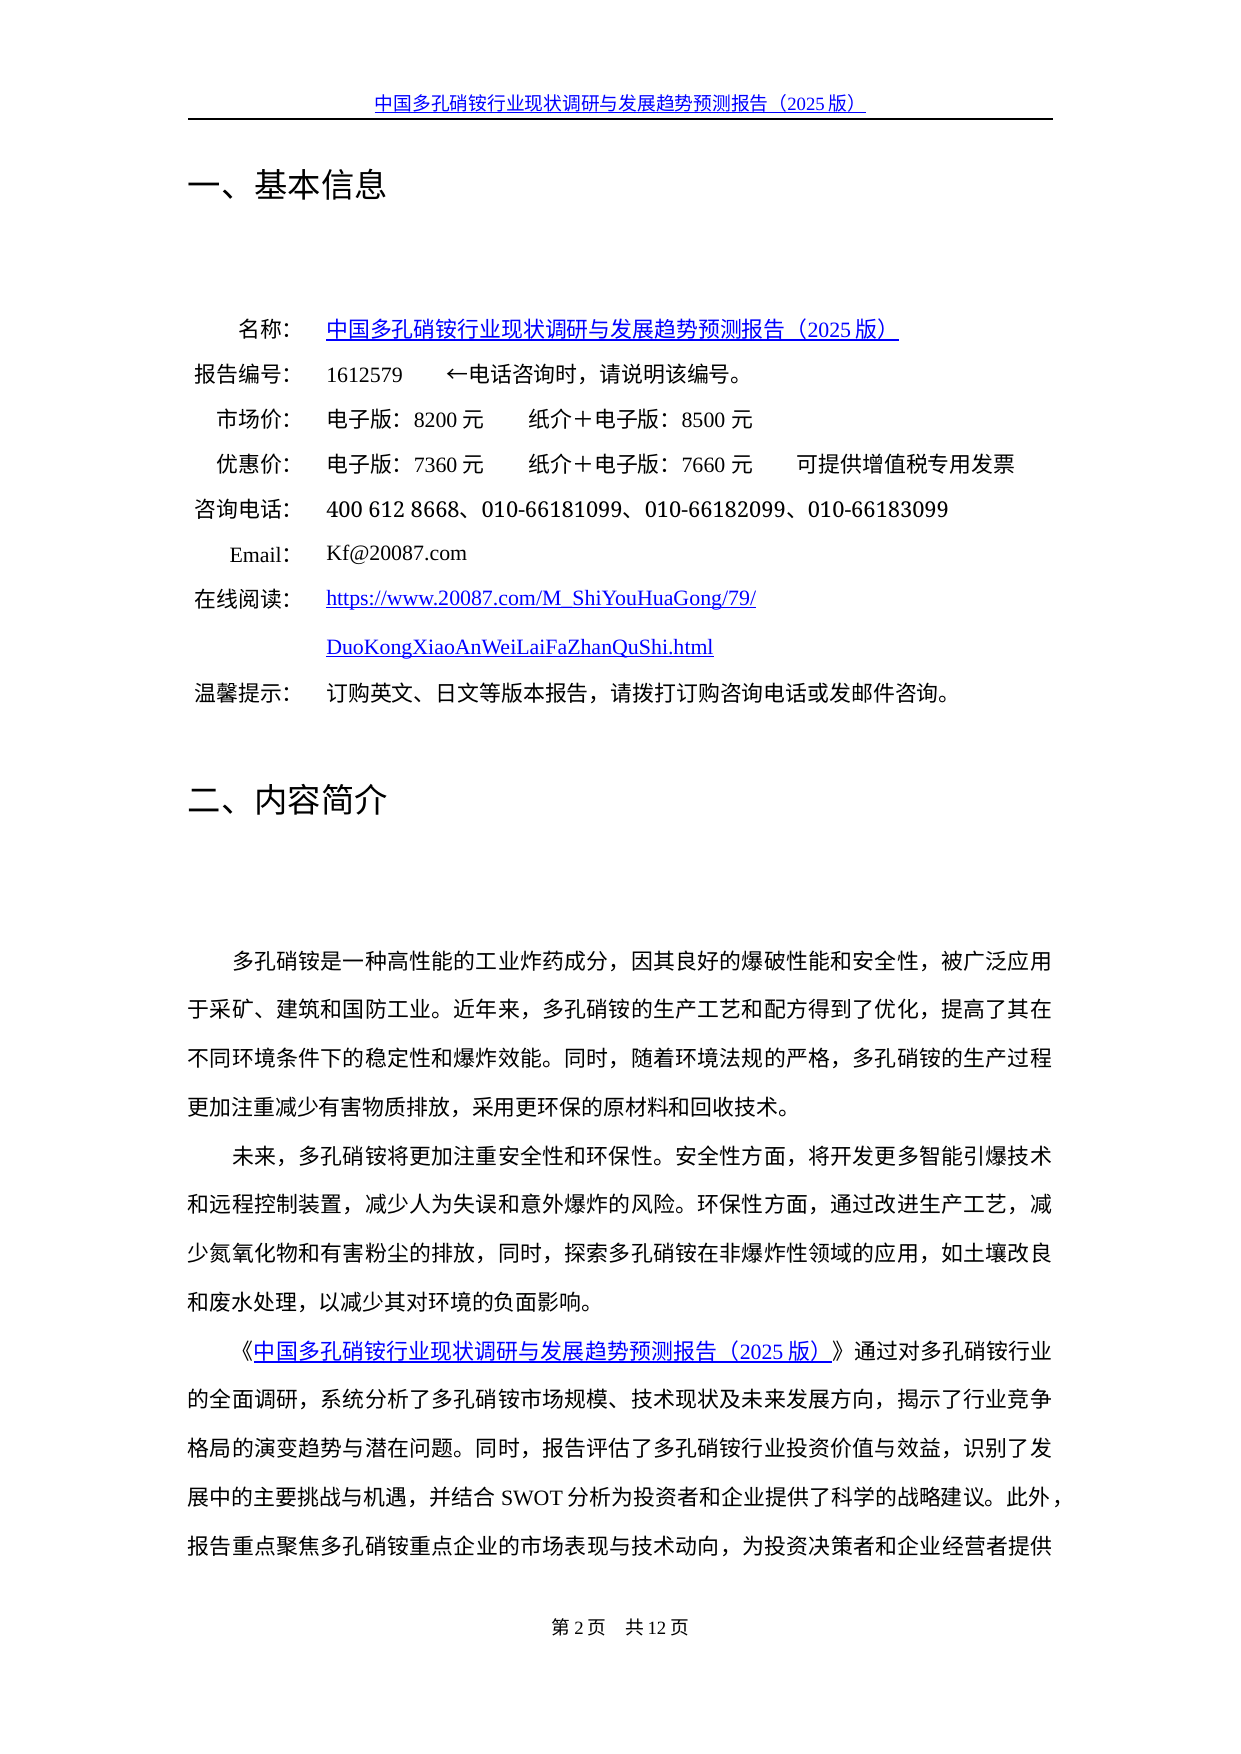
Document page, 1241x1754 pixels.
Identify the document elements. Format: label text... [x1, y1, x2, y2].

table_header 名称： [167, 312, 315, 357]
table_cell Kf@20087.com [315, 537, 1073, 582]
table_cell 订购英文、日文等版本报告，请拨打订购咨询电话或发邮件咨询。 [315, 675, 1073, 720]
table_cell 市场价： [167, 402, 315, 447]
table_cell 400 612 8668、010-66181099、010-66182099、010-66183099 [315, 492, 1073, 537]
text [187, 943, 1053, 1561]
table_cell 报告编号： [167, 357, 315, 402]
table_cell 咨询电话： [167, 492, 315, 537]
table_header 中国多孔硝铵行业现状调研与发展趋势预测报告（2025版） [315, 312, 1073, 357]
table_cell 1612579 ←电话咨询时，请说明该编号。 [315, 357, 1073, 402]
title 一、基本信息 [187, 150, 1053, 215]
table_cell 优惠价： [167, 447, 315, 492]
table_cell [315, 582, 1073, 675]
table_cell Email： [167, 537, 315, 582]
title 二、内容简介 [187, 766, 1053, 831]
table_cell 电子版：7360 元 纸介＋电子版：7660 元 可提供增值税专用发票 [315, 447, 1073, 492]
table_cell 温馨提示： [167, 675, 315, 720]
table_cell 电子版：8200 元 纸介＋电子版：8500 元 [315, 402, 1073, 447]
table_cell 在线阅读： [167, 582, 315, 675]
